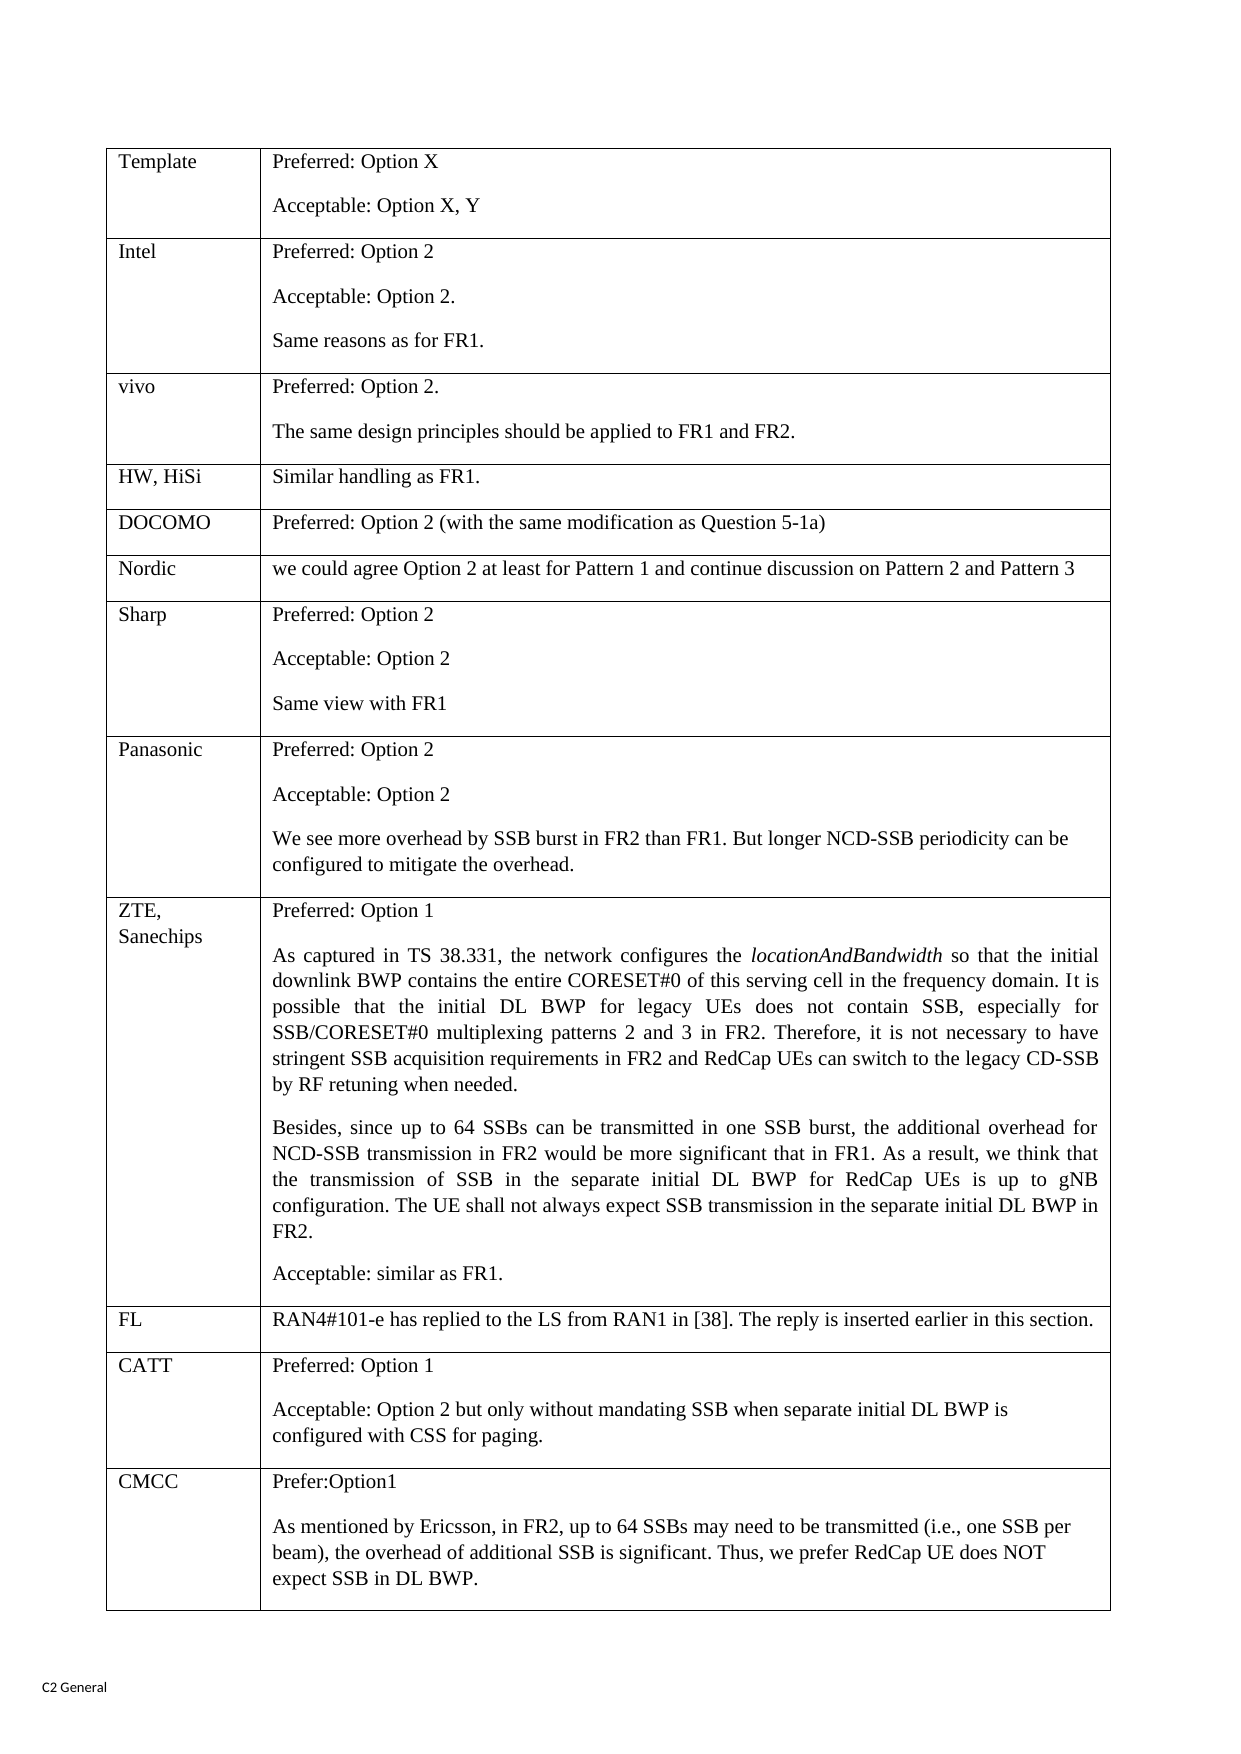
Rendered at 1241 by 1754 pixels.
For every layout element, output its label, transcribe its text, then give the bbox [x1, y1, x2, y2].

table_cell RAN4#101-e has replied to the LS from RAN1 in [38]. The reply is inserted earlier in this section. [261, 1307, 1110, 1352]
table_cell HW, HiSi [107, 465, 260, 509]
table_cell CATT [107, 1353, 260, 1468]
table_cell Panasonic [107, 737, 260, 897]
table_cell DOCOMO [107, 510, 260, 555]
table_cell Preferred: Option 2 Acceptable: Option 2 Same view with FR1 [261, 602, 1110, 736]
table_cell Preferred: Option 2 Acceptable: Option 2. Same reasons as for FR1. [261, 239, 1110, 373]
table_cell Preferred: Option 2 (with the same modification as Question 5-1a) [261, 510, 1110, 555]
table_cell Preferred: Option 1 As captured in TS 38.331, the network configures the locationAndBandwidth so that the initial downlink BWP contains the entire CORESET#0 of this serving cell in the frequency domain. It is possible that the initial DL BWP for legacy UEs does not contain SSB, especially for SSB/CORESET#0 multiplexing patterns 2 and 3 in FR2. Therefore, it is not necessary to have stringent SSB acquisition requirements in FR2 and RedCap UEs can switch to the legacy CD-SSB by RF retuning when needed. Besides, since up to 64 SSBs can be transmitted in one SSB burst, the additional overhead for NCD-SSB transmission in FR2 would be more significant that in FR1. As a result, we think that the transmission of SSB in the separate initial DL BWP for RedCap UEs is up to gNB configuration. The UE shall not always expect SSB transmission in the separate initial DL BWP in FR2. Acceptable: similar as FR1. [261, 898, 1110, 1306]
table_cell Preferred: Option X Acceptable: Option X, Y [261, 149, 1110, 238]
table_cell Intel [107, 239, 260, 373]
table_cell Preferred: Option 2 Acceptable: Option 2 We see more overhead by SSB burst in FR2 than FR1. But longer NCD-SSB periodicity can be configured to mitigate the overhead. [261, 737, 1110, 897]
table_cell Prefer:Option1 As mentioned by Ericsson, in FR2, up to 64 SSBs may need to be transmitted (i.e., one SSB per beam), the overhead of additional SSB is significant. Thus, we prefer RedCap UE does NOT expect SSB in DL BWP. [261, 1469, 1110, 1610]
table_cell ZTE, Sanechips [107, 898, 260, 1306]
table_cell Sharp [107, 602, 260, 736]
table_cell Preferred: Option 1 Acceptable: Option 2 but only without mandating SSB when separate initial DL BWP is configured with CSS for paging. [261, 1353, 1110, 1468]
table_cell we could agree Option 2 at least for Pattern 1 and continue discussion on Pattern 2 and Pattern 3 [261, 556, 1110, 601]
table_cell Nordic [107, 556, 260, 601]
table_cell CMCC [107, 1469, 260, 1610]
table_cell FL [107, 1307, 260, 1352]
table_cell vivo [107, 374, 260, 463]
table_cell Similar handling as FR1. [261, 465, 1110, 509]
table_cell Template [107, 149, 260, 238]
table_cell Preferred: Option 2. The same design principles should be applied to FR1 and FR2. [261, 374, 1110, 463]
